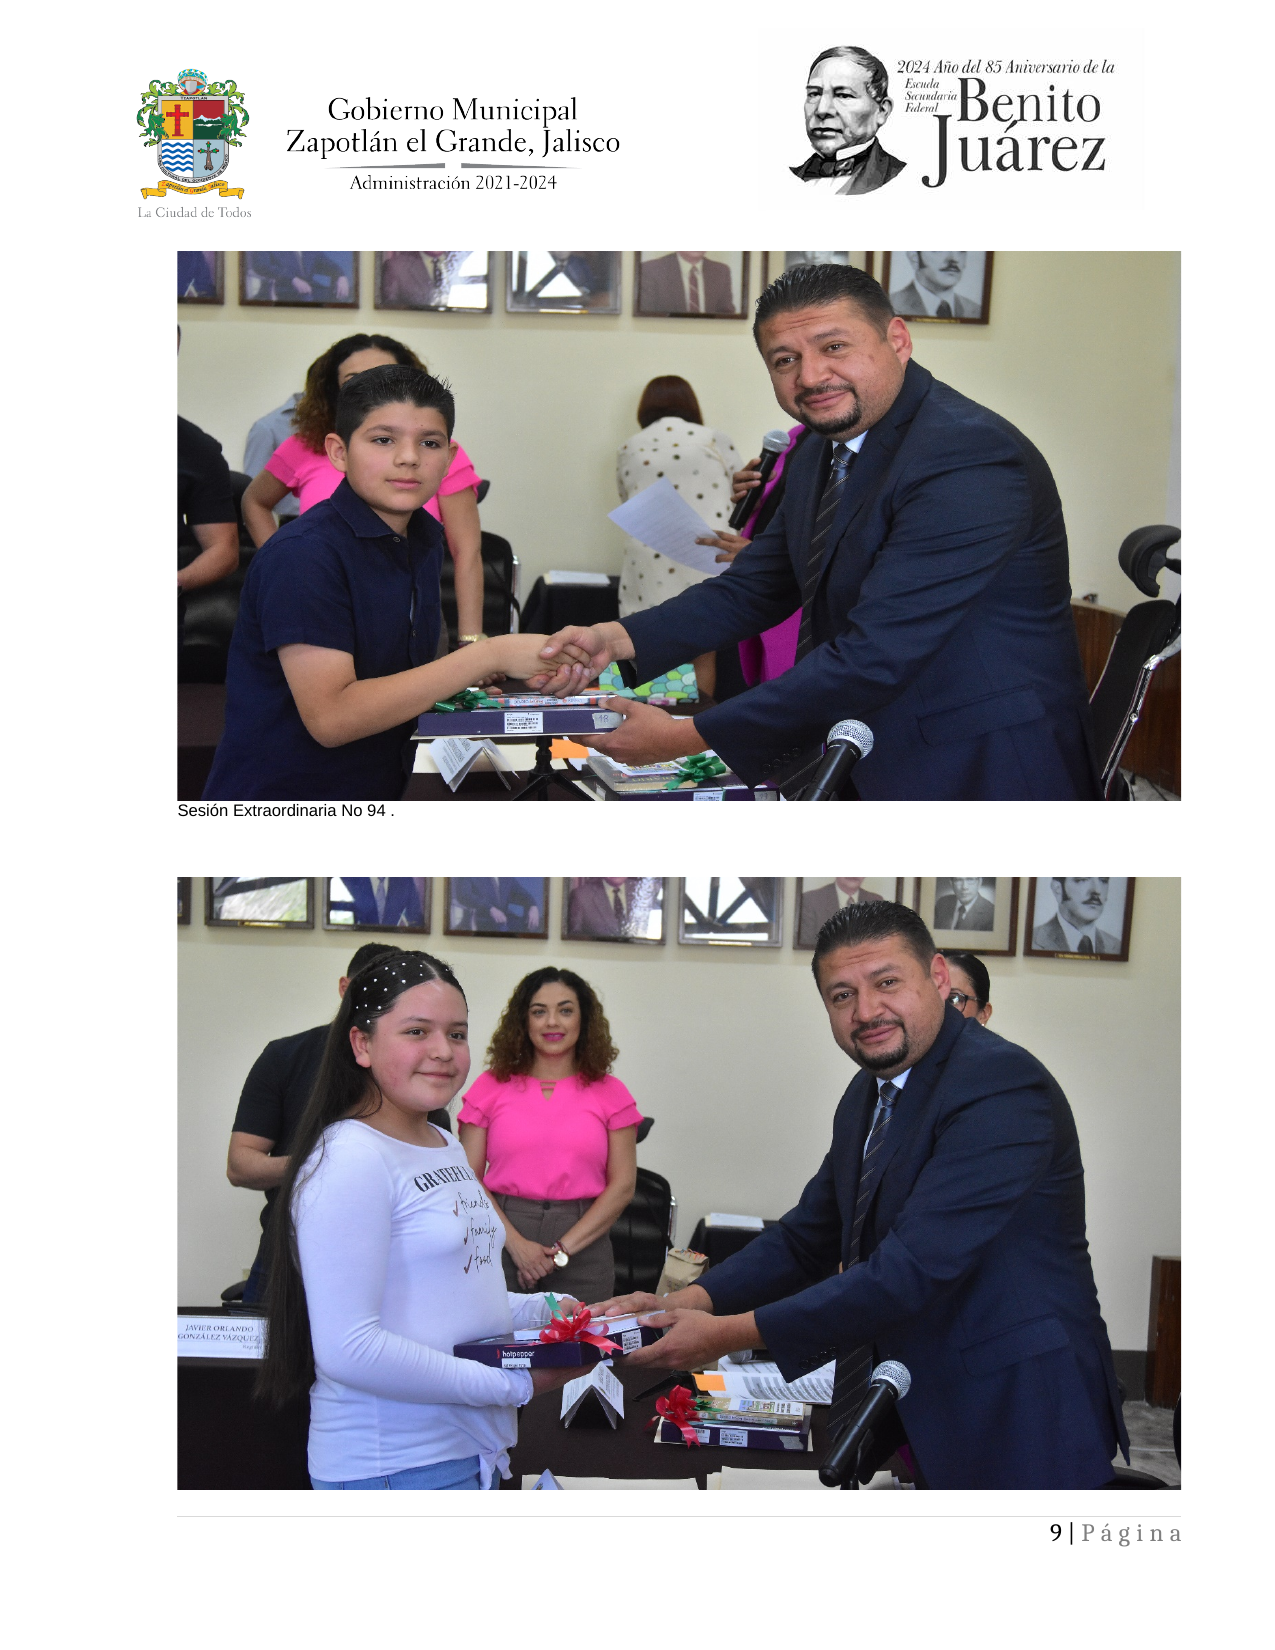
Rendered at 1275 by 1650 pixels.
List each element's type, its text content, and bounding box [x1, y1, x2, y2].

picture [68, 0, 1275, 1650]
text Sesión Extraordinaria No 94 . [177, 801, 1181, 820]
